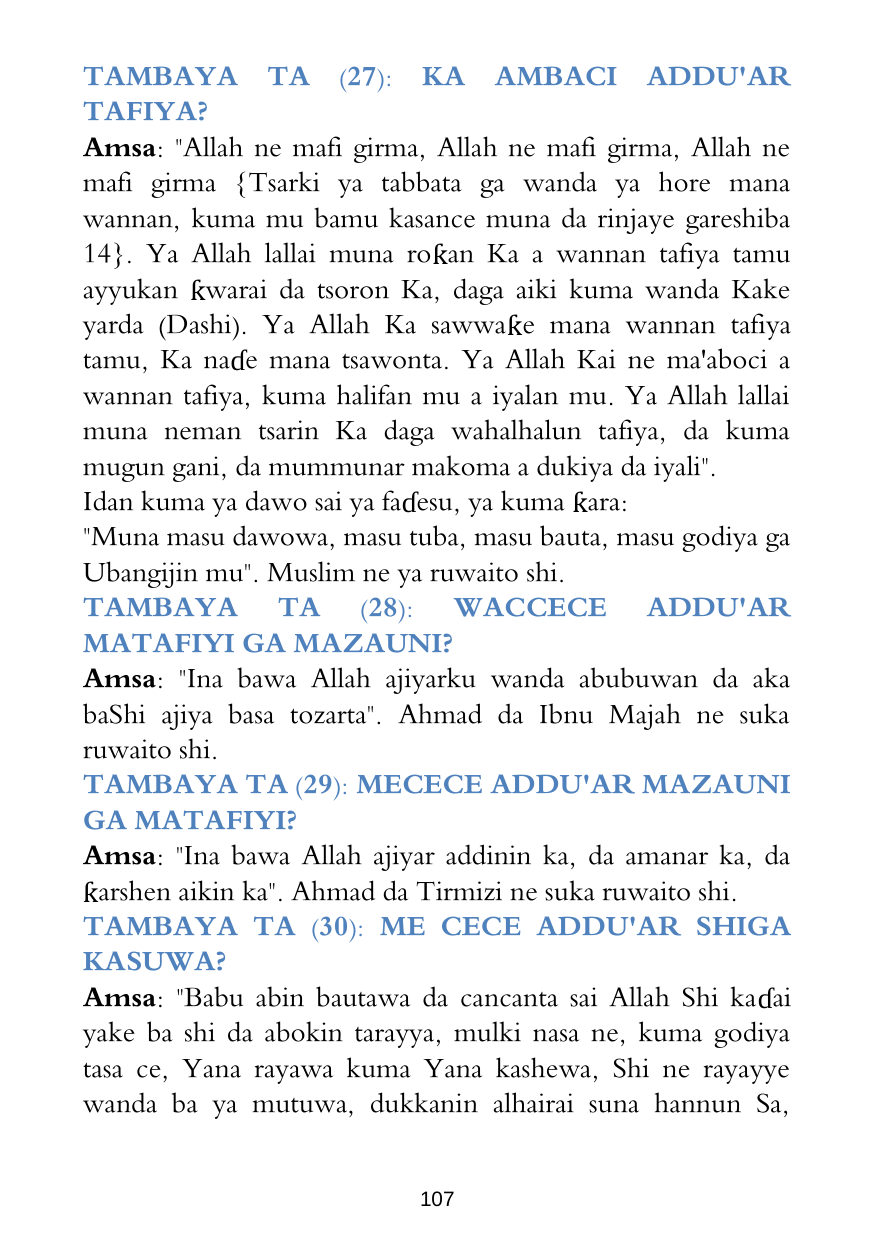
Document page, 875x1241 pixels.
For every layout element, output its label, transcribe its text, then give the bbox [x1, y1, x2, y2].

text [83, 980, 791, 1122]
text Amsa: "Ina bawa Allah ajiyarku wanda abubuwan da aka baShi ajiya basa tozarta". Ahmad da Ibnu Majah ne suka ruwaito shi. [83, 661, 791, 767]
text Idan kuma ya dawo sai ya faɗesu, ya kuma ƙara: [83, 484, 791, 519]
subtitle TAMBAYA TA (30): ME CECE ADDU'AR SHIGA KASUWA? [83, 909, 791, 980]
text "Muna masu dawowa, masu tuba, masu bauta, masu godiya ga Ubangijin mu". Muslim ne ya ruwaito shi. [83, 519, 791, 590]
text Amsa: "Ina bawa Allah ajiyar addinin ka, da amanar ka, da ƙarshen aikin ka". Ahmad da Tirmizi ne suka ruwaito shi. [83, 838, 791, 909]
subtitle TAMBAYA TA (28): WACCECE ADDU'AR MATAFIYI GA MAZAUNI? [83, 590, 791, 661]
text Amsa: "Allah ne mafi girma, Allah ne mafi girma, Allah ne mafi girma {Tsarki ya tabbata ga wanda ya hore mana wannan, kuma mu bamu kasance muna da rinjaye gareshiba 14}. Ya Allah lallai muna roƙan Ka a wannan tafiya tamu ayyukan ƙwarai da tsoron Ka, daga aiki kuma wanda Kake yarda (Dashi). Ya Allah Ka sawwaƙe mana wannan tafiya tamu, Ka naɗe mana tsawonta. Ya Allah Kai ne ma'aboci a wannan tafiya, kuma halifan mu a iyalan mu. Ya Allah lallai muna neman tsarin Ka daga wahalhalun tafiya, da kuma mugun gani, da mummunar makoma a dukiya da iyali". [83, 130, 791, 484]
subtitle TAMBAYA TA (29): MECECE ADDU'AR MAZAUNI GA MATAFIYI? [83, 767, 791, 838]
subtitle TAMBAYA TA (27): KA AMBACI ADDU'AR TAFIYA? [83, 59, 791, 130]
